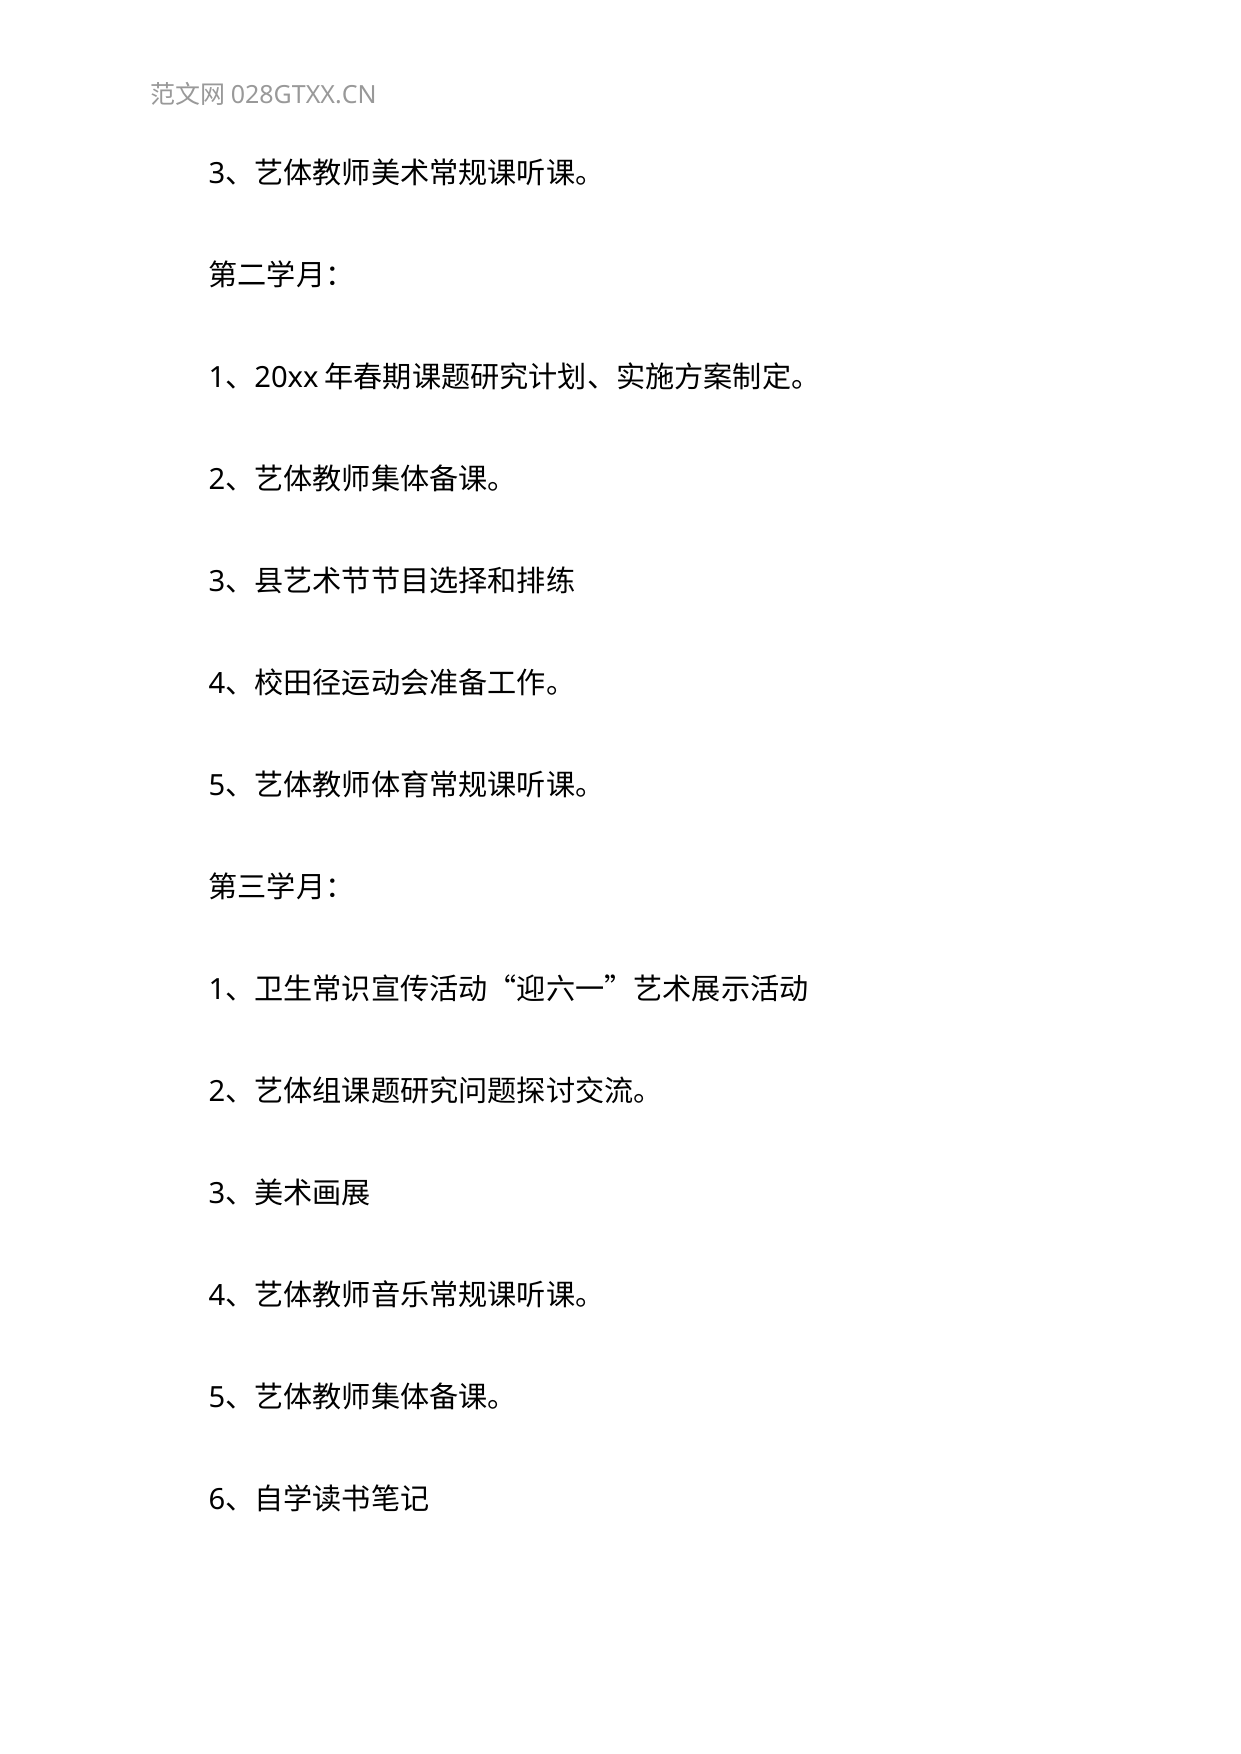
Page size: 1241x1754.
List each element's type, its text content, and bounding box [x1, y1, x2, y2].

text 3、美术画展 [150, 1169, 1090, 1212]
text 1、20xx年春期课题研究计划、实施方案制定。 [150, 354, 1090, 396]
text 4、艺体教师音乐常规课听课。 [150, 1271, 1090, 1314]
text 4、校田径运动会准备工作。 [150, 660, 1090, 702]
text 3、县艺术节节目选择和排练 [150, 558, 1090, 600]
text 第三学月： [150, 864, 1090, 906]
text 2、艺体教师集体备课。 [150, 456, 1090, 498]
text 5、艺体教师体育常规课听课。 [150, 762, 1090, 804]
text 5、艺体教师集体备课。 [150, 1373, 1090, 1416]
text 2、艺体组课题研究问题探讨交流。 [150, 1067, 1090, 1110]
text 第二学月： [150, 252, 1090, 294]
text 1、卫生常识宣传活动“迎六一”艺术展示活动 [150, 965, 1090, 1008]
text 3、艺体教师美术常规课听课。 [150, 150, 1090, 192]
text 6、自学读书笔记 [150, 1475, 1090, 1518]
